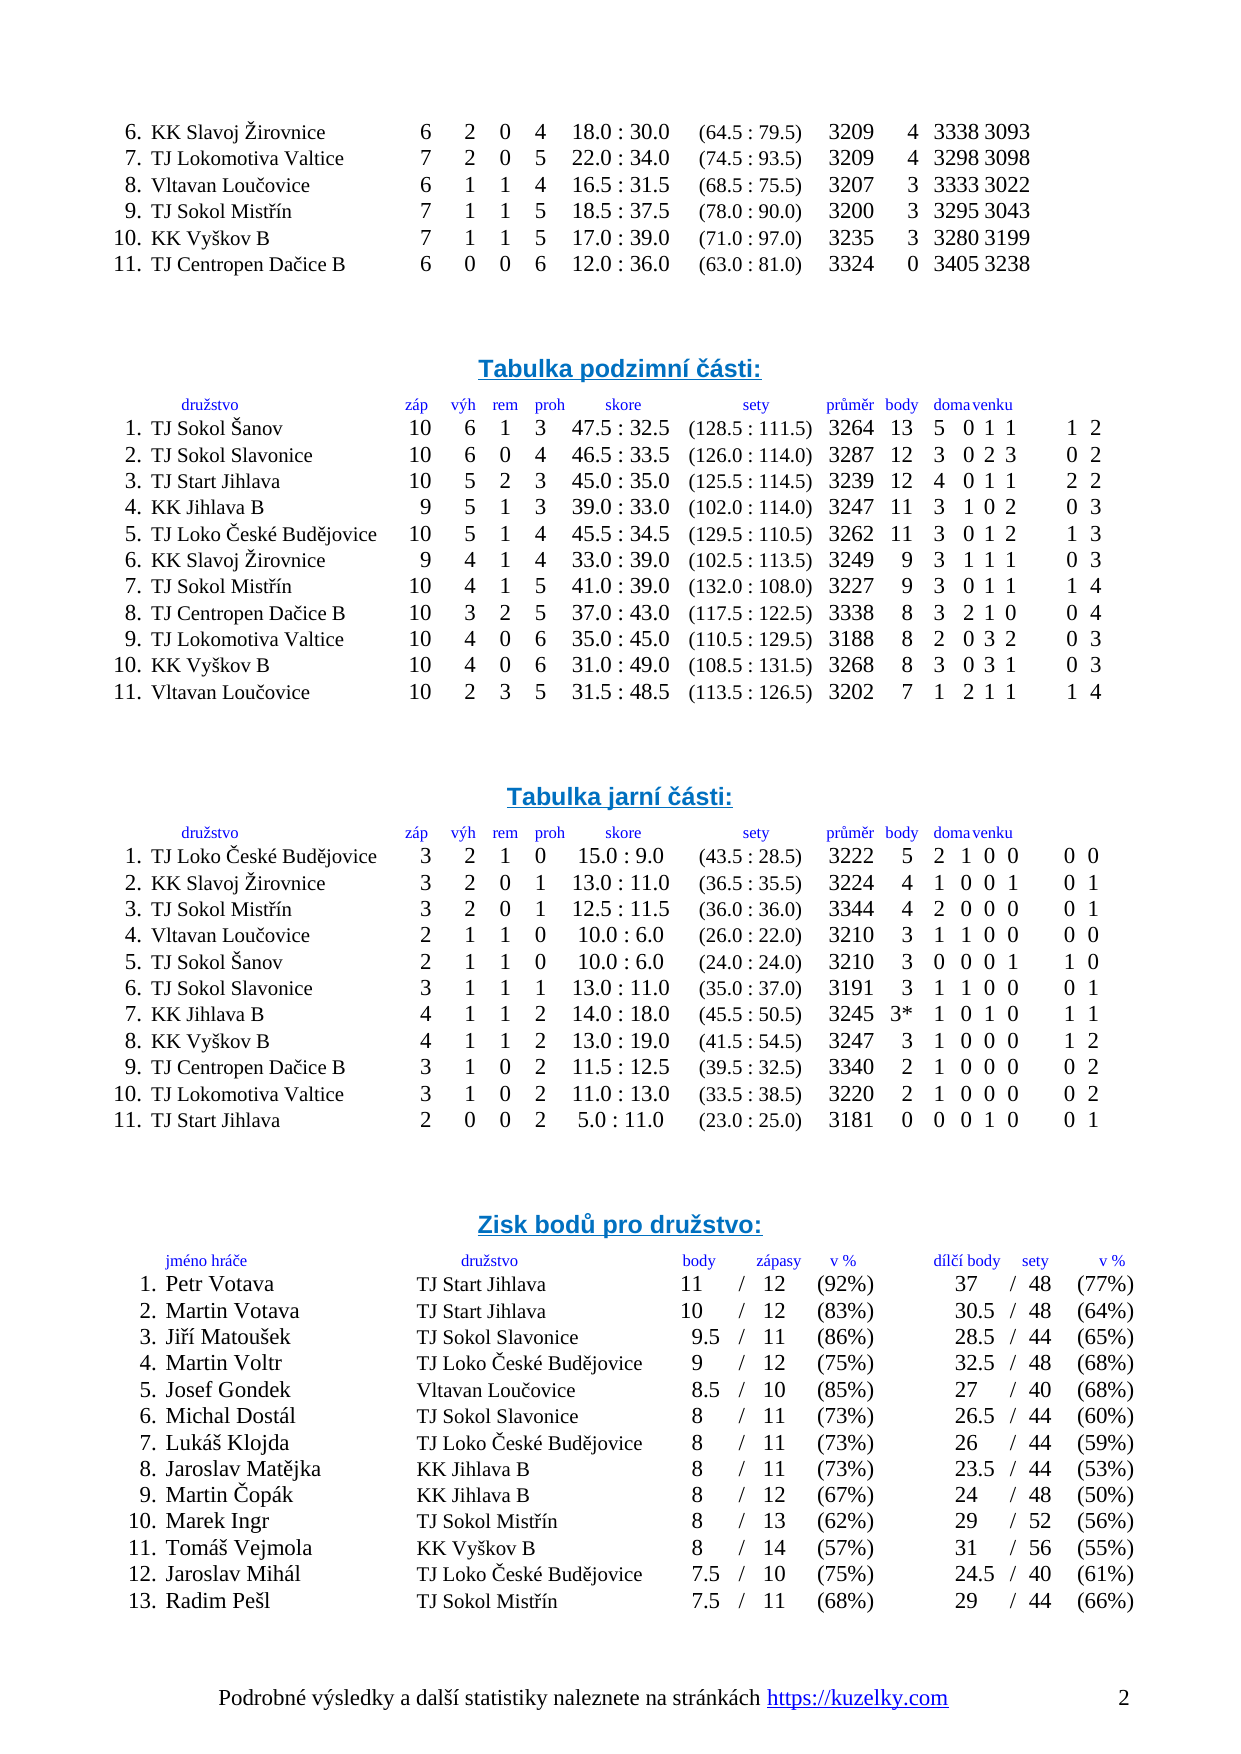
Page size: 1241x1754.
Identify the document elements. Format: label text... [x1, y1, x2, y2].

text 10. TJ Lokomotiva Valtice 3 1 0 2 11.0 : 13.0 (33.5 : 38.5) 3220 2 1 0 0 0 0 2 [106, 1079, 1134, 1106]
text 1. TJ Loko České Budějovice 3 2 1 0 15.0 : 9.0 (43.5 : 28.5) 3222 5 2 1 0 0 0 0 [106, 842, 1134, 869]
text 7. TJ Lokomotiva Valtice 7 2 0 5 22.0 : 34.0 (74.5 : 93.5) 3209 4 3298 3098 [106, 144, 1134, 171]
text 9. TJ Lokomotiva Valtice 10 4 0 6 35.0 : 45.0 (110.5 : 129.5) 3188 8 2 0 3 2 0 3 [106, 625, 1134, 652]
text 2. TJ Sokol Slavonice 10 6 0 4 46.5 : 33.5 (126.0 : 114.0) 3287 12 3 0 2 3 0 2 [106, 441, 1134, 467]
text 8. KK Vyškov B 4 1 1 2 13.0 : 19.0 (41.5 : 54.5) 3247 3 1 0 0 0 1 2 [106, 1027, 1134, 1053]
text 8. Vltavan Loučovice 6 1 1 4 16.5 : 31.5 (68.5 : 75.5) 3207 3 3333 3022 [106, 171, 1134, 197]
text 9. Martin Čopák KK Jihlava B 8 / 12 (67%) 24 / 48 (50%) [106, 1481, 1134, 1508]
text 3. Jiří Matoušek TJ Sokol Slavonice 9.5 / 11 (86%) 28.5 / 44 (65%) [106, 1323, 1134, 1349]
text 11. TJ Centropen Dačice B 6 0 0 6 12.0 : 36.0 (63.0 : 81.0) 3324 0 3405 3238 [106, 250, 1134, 276]
text 2. Martin Votava TJ Start Jihlava 10 / 12 (83%) 30.5 / 48 (64%) [106, 1297, 1134, 1323]
text 7. KK Jihlava B 4 1 1 2 14.0 : 18.0 (45.5 : 50.5) 3245 3* 1 0 1 0 1 1 [106, 1001, 1134, 1027]
text Zisk bodů pro družstvo: [94, 1210, 1145, 1239]
text 10. KK Vyškov B 7 1 1 5 17.0 : 39.0 (71.0 : 97.0) 3235 3 3280 3199 [106, 223, 1134, 250]
text 9. TJ Centropen Dačice B 3 1 0 2 11.5 : 12.5 (39.5 : 32.5) 3340 2 1 0 0 0 0 2 [106, 1053, 1134, 1079]
text 6. Michal Dostál TJ Sokol Slavonice 8 / 11 (73%) 26.5 / 44 (60%) [106, 1402, 1134, 1428]
text 13. Radim Pešl TJ Sokol Mistřín 7.5 / 11 (68%) 29 / 44 (66%) [106, 1587, 1134, 1613]
text družstvo záp výh rem proh skore sety průměr body doma venku [106, 823, 1134, 842]
text 3. TJ Start Jihlava 10 5 2 3 45.0 : 35.0 (125.5 : 114.5) 3239 12 4 0 1 1 2 2 [106, 467, 1134, 493]
text 10. KK Vyškov B 10 4 0 6 31.0 : 49.0 (108.5 : 131.5) 3268 8 3 0 3 1 0 3 [106, 652, 1134, 678]
text 5. Josef Gondek Vltavan Loučovice 8.5 / 10 (85%) 27 / 40 (68%) [106, 1376, 1134, 1402]
text 7. TJ Sokol Mistřín 10 4 1 5 41.0 : 39.0 (132.0 : 108.0) 3227 9 3 0 1 1 1 4 [106, 572, 1134, 599]
text 6. KK Slavoj Žirovnice 9 4 1 4 33.0 : 39.0 (102.5 : 113.5) 3249 9 3 1 1 1 0 3 [106, 546, 1134, 572]
text 6. KK Slavoj Žirovnice 6 2 0 4 18.0 : 30.0 (64.5 : 79.5) 3209 4 3338 3093 [106, 118, 1134, 144]
text 1. TJ Sokol Šanov 10 6 1 3 47.5 : 32.5 (128.5 : 111.5) 3264 13 5 0 1 1 1 2 [106, 414, 1134, 441]
text 1. Petr Votava TJ Start Jihlava 11 / 12 (92%) 37 / 48 (77%) [106, 1270, 1134, 1297]
text 12. Jaroslav Mihál TJ Loko České Budějovice 7.5 / 10 (75%) 24.5 / 40 (61%) [106, 1560, 1134, 1587]
text 10. Marek Ingr TJ Sokol Mistřín 8 / 13 (62%) 29 / 52 (56%) [106, 1508, 1134, 1534]
text Tabulka jarní části: [94, 782, 1145, 811]
text Tabulka podzimní části: [94, 354, 1145, 383]
text 11. TJ Start Jihlava 2 0 0 2 5.0 : 11.0 (23.0 : 25.0) 3181 0 0 0 1 0 0 1 [106, 1106, 1134, 1132]
text 4. Vltavan Loučovice 2 1 1 0 10.0 : 6.0 (26.0 : 22.0) 3210 3 1 1 0 0 0 0 [106, 921, 1134, 948]
text 11. Vltavan Loučovice 10 2 3 5 31.5 : 48.5 (113.5 : 126.5) 3202 7 1 2 1 1 1 4 [106, 678, 1134, 704]
text 2. KK Slavoj Žirovnice 3 2 0 1 13.0 : 11.0 (36.5 : 35.5) 3224 4 1 0 0 1 0 1 [106, 869, 1134, 895]
text 7. Lukáš Klojda TJ Loko České Budějovice 8 / 11 (73%) 26 / 44 (59%) [106, 1428, 1134, 1455]
text družstvo záp výh rem proh skore sety průměr body doma venku [106, 395, 1134, 414]
text 8. Jaroslav Matějka KK Jihlava B 8 / 11 (73%) 23.5 / 44 (53%) [106, 1455, 1134, 1481]
text jméno hráče družstvo body zápasy v % dílčí body sety v % [106, 1251, 1134, 1270]
text 5. TJ Sokol Šanov 2 1 1 0 10.0 : 6.0 (24.0 : 24.0) 3210 3 0 0 0 1 1 0 [106, 948, 1134, 974]
text 11. Tomáš Vejmola KK Vyškov B 8 / 14 (57%) 31 / 56 (55%) [106, 1534, 1134, 1560]
text 9. TJ Sokol Mistřín 7 1 1 5 18.5 : 37.5 (78.0 : 90.0) 3200 3 3295 3043 [106, 197, 1134, 223]
text 6. TJ Sokol Slavonice 3 1 1 1 13.0 : 11.0 (35.0 : 37.0) 3191 3 1 1 0 0 0 1 [106, 974, 1134, 1001]
text 4. Martin Voltr TJ Loko České Budějovice 9 / 12 (75%) 32.5 / 48 (68%) [106, 1349, 1134, 1376]
text 8. TJ Centropen Dačice B 10 3 2 5 37.0 : 43.0 (117.5 : 122.5) 3338 8 3 2 1 0 0 4 [106, 599, 1134, 625]
text 4. KK Jihlava B 9 5 1 3 39.0 : 33.0 (102.0 : 114.0) 3247 11 3 1 0 2 0 3 [106, 493, 1134, 520]
text 5. TJ Loko České Budějovice 10 5 1 4 45.5 : 34.5 (129.5 : 110.5) 3262 11 3 0 1 2 1 3 [106, 520, 1134, 546]
text 3. TJ Sokol Mistřín 3 2 0 1 12.5 : 11.5 (36.0 : 36.0) 3344 4 2 0 0 0 0 1 [106, 895, 1134, 921]
